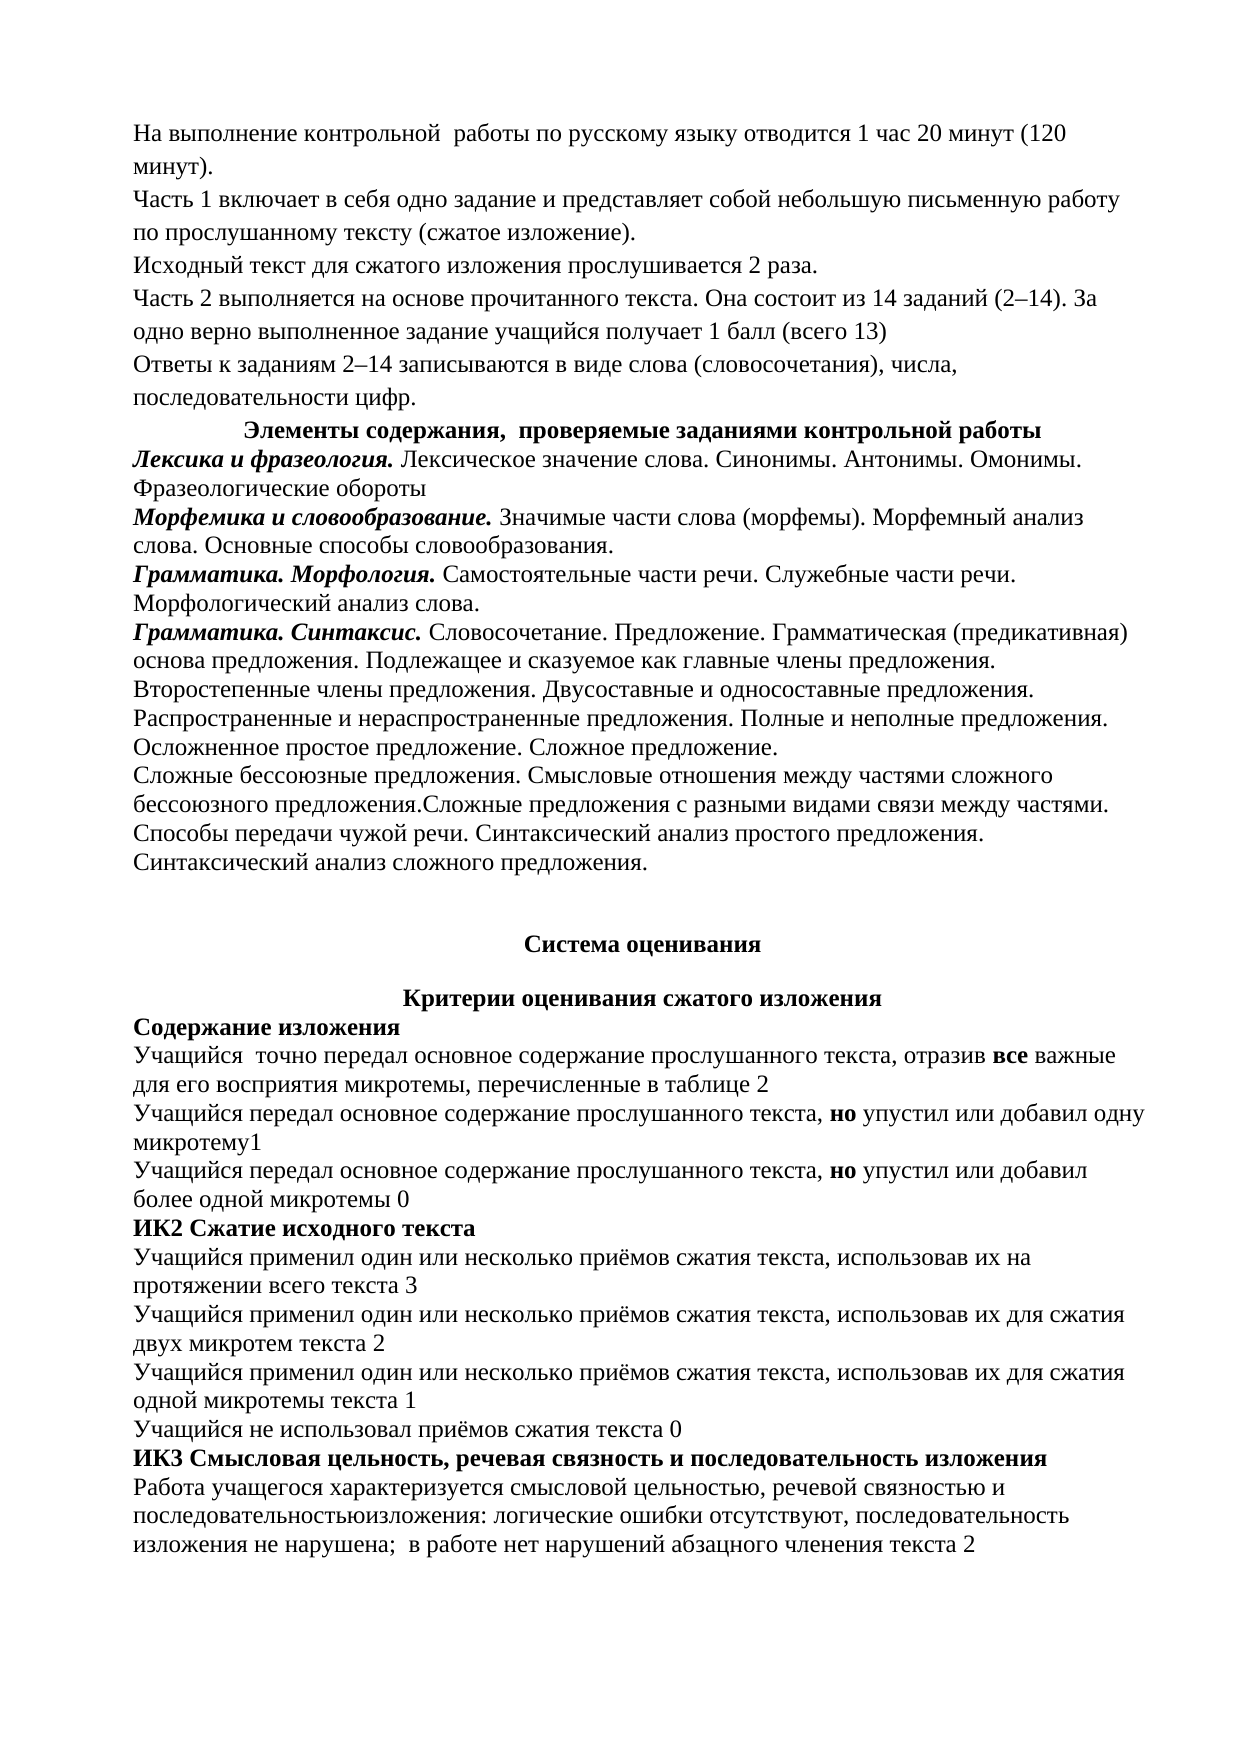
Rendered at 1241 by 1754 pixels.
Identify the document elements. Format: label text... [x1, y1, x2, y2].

text Учащийся применил один или несколько приёмов сжатия текста, использовав их для сжатия двух микротем текста 2 [133, 1299, 1152, 1357]
text Учащийся применил один или несколько приёмов сжатия текста, использовав их на протяжении всего текста 3 [133, 1242, 1152, 1299]
text изложения не нарушена; в работе нет нарушений абзацного членения текста 2 [133, 1529, 1152, 1558]
text Работа учащегося характеризуется смысловой цельностью, речевой связностью и последовательностьюизложения: логические ошибки отсутствуют, последовательность [133, 1472, 1152, 1529]
text Учащийся точно передал основное содержание прослушанного текста, отразив все важные для его восприятия микротемы, перечисленные в таблице 2 [133, 1041, 1152, 1098]
text ИК2 Сжатие исходного текста [133, 1213, 1152, 1242]
text Учащийся не использовал приёмов сжатия текста 0 [133, 1414, 1152, 1443]
text Лексика и фразеология. Лексическое значение слова. Синонимы. Антонимы. Омонимы. Фразеологические обороты [133, 444, 1152, 502]
text ИК3 Смысловая цельность, речевая связность и последовательность изложения [133, 1443, 1152, 1472]
text Часть 2 выполняется на основе прочитанного текста. Она состоит из 14 заданий (2–14). За одно верно выполненное задание учащийся получает 1 балл (всего 13) [133, 283, 1152, 345]
text Критерии оценивания сжатого изложения [133, 983, 1152, 1012]
text Грамматика. Синтаксис. Словосочетание. Предложение. Грамматическая (предикативная) основа предложения. Подлежащее и сказуемое как главные члены предложения. Второстепенные члены предложения. Двусоставные и односоставные предложения. Распространенные и нераспространенные предложения. Полные и неполные предложения. Осложненное простое предложение. Сложное предложение. [133, 617, 1152, 760]
text Содержание изложения [133, 1012, 1152, 1041]
text Часть 1 включает в себя одно задание и представляет собой небольшую письменную работу по прослушанному тексту (сжатое изложение). [133, 184, 1152, 246]
text Морфемика и словообразование. Значимые части слова (морфемы). Морфемный анализ слова. Основные способы словообразования. [133, 502, 1152, 559]
text Сложные бессоюзные предложения. Смысловые отношения между частями сложного бессоюзного предложения.Сложные предложения с разными видами связи между частями. Способы передачи чужой речи. Синтаксический анализ простого предложения. [133, 760, 1152, 847]
text Синтаксический анализ сложного предложения. [133, 847, 1152, 875]
text Исходный текст для сжатого изложения прослушивается 2 раза. [133, 250, 1152, 279]
text Учащийся передал основное содержание прослушанного текста, но упустил или добавил более одной микротемы 0 [133, 1156, 1152, 1213]
text Система оценивания [133, 929, 1152, 958]
text Учащийся передал основное содержание прослушанного текста, но упустил или добавил одну микротему1 [133, 1098, 1152, 1156]
text Грамматика. Морфология. Самостоятельные части речи. Служебные части речи. Морфологический анализ слова. [133, 559, 1152, 617]
text Элементы содержания, проверяемые заданиями контрольной работы [133, 415, 1152, 444]
text На выполнение контрольной работы по русскому языку отводится 1 час 20 минут (120 минут). [133, 118, 1152, 180]
text Ответы к заданиям 2–14 записываются в виде слова (словосочетания), числа, последовательности цифр. [133, 349, 1152, 411]
text Учащийся применил один или несколько приёмов сжатия текста, использовав их для сжатия одной микротемы текста 1 [133, 1357, 1152, 1414]
